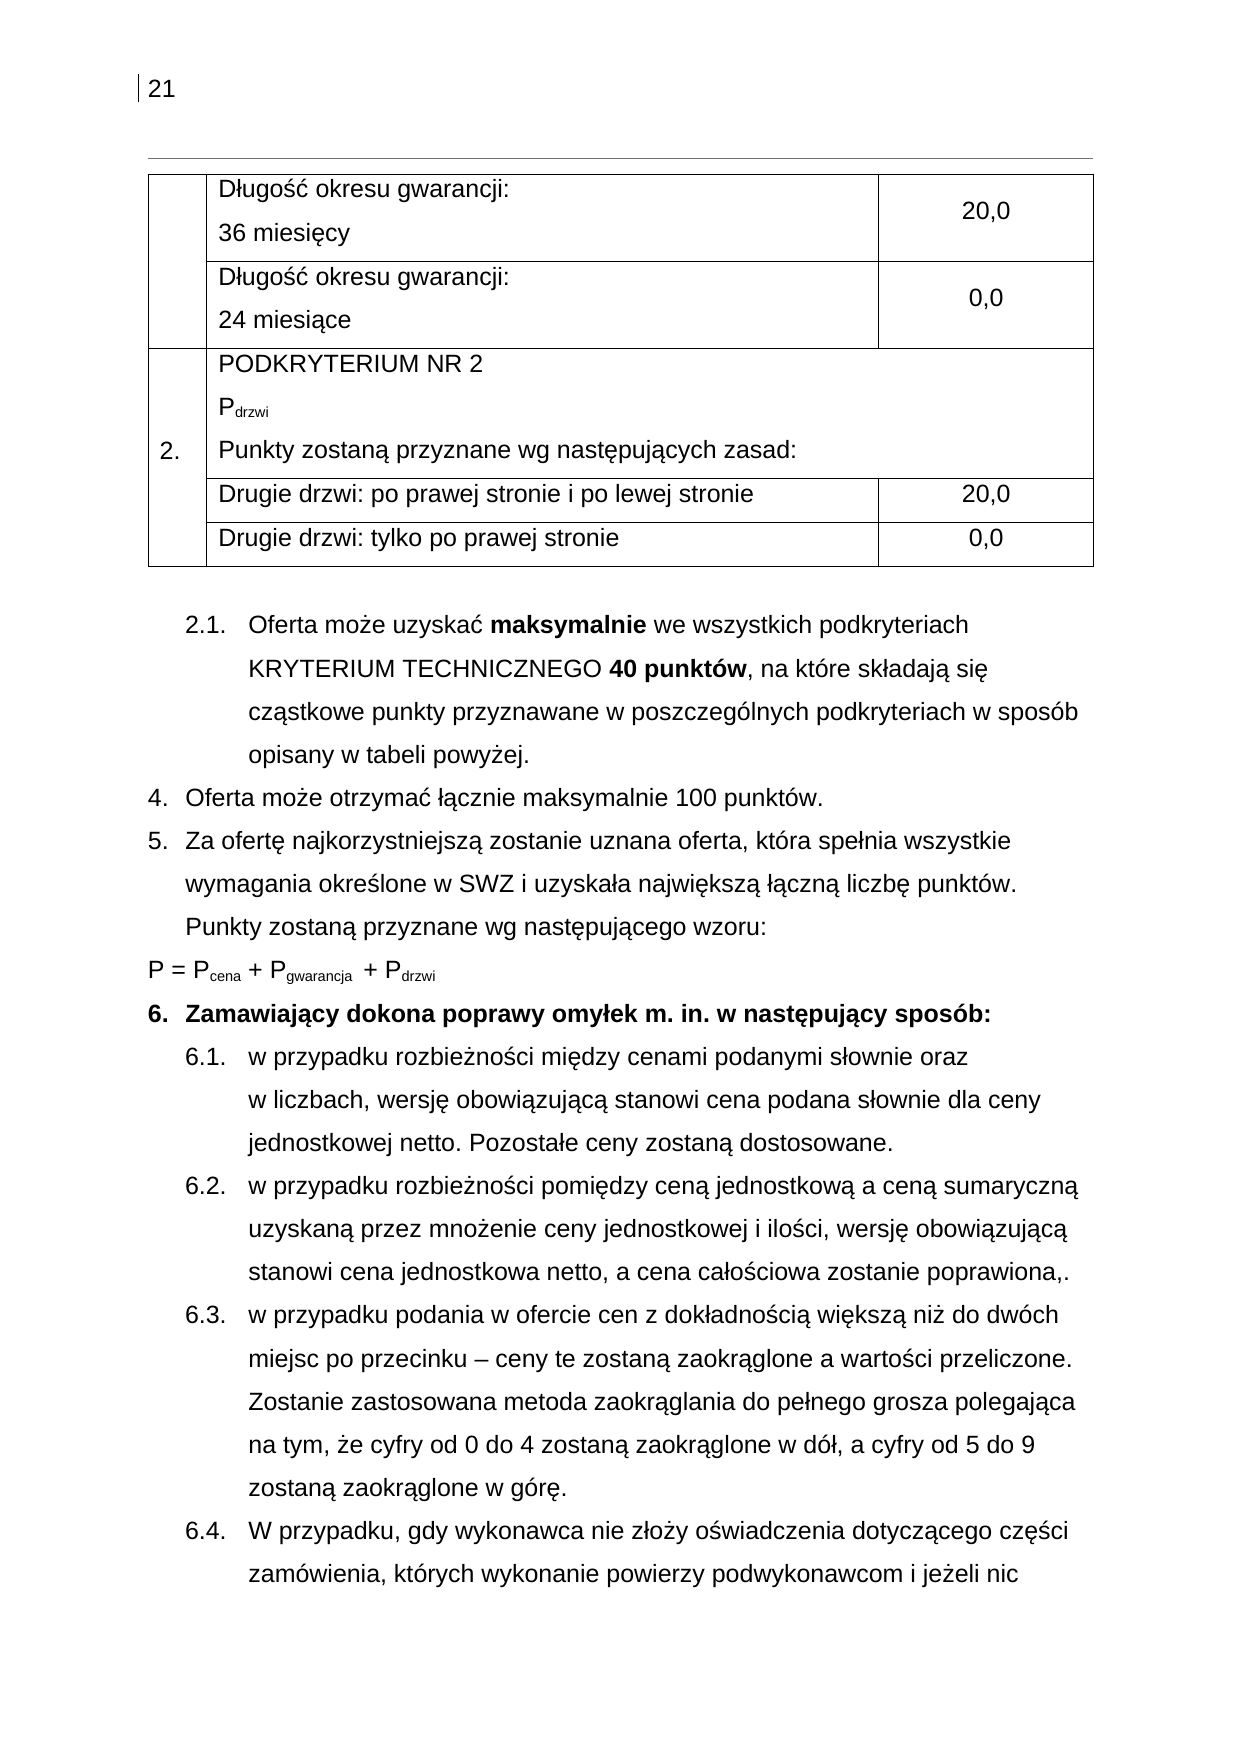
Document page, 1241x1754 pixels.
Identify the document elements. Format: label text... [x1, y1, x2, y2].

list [185, 1516, 1093, 1588]
table_cell 0,0 [879, 262, 1093, 348]
table_cell 0,0 [879, 523, 1093, 566]
table_cell Długość okresu gwarancji: 24 miesiące [207, 262, 878, 348]
list w przypadku rozbieżności pomiędzy ceną jednostkową a ceną sumaryczną uzyskaną przez mnożenie ceny jednostkowej i ilości, wersję obowiązującą stanowi cena jednostkowa netto, a cena całościowa zostanie poprawiona,. [185, 1171, 1093, 1286]
list Zamawiający dokona poprawy omyłek m. in. w następujący sposób: [148, 998, 1093, 1027]
table_cell PODKRYTERIUM NR 2 Pdrzwi Punkty zostaną przyznane wg następujących zasad: [207, 349, 1093, 478]
table_cell Długość okresu gwarancji: 36 miesięcy [207, 175, 878, 261]
list Za ofertę najkorzystniejszą zostanie uznana oferta, która spełnia wszystkie wymagania określone w SWZ i uzyskała największą łączną liczbę punktów. Punkty zostaną przyznane wg następującego wzoru: [148, 826, 1093, 941]
table_cell 1. [149, 175, 206, 348]
table_cell 20,0 [879, 479, 1093, 522]
table_cell Drugie drzwi: tylko po prawej stronie [207, 523, 878, 566]
text P = Pcena + Pgwarancja + Pdrzwi [148, 955, 1093, 984]
table_cell Drugie drzwi: po prawej stronie i po lewej stronie [207, 479, 878, 522]
table_cell 2. [149, 349, 206, 566]
list w przypadku rozbieżności między cenami podanymi słownie oraz w liczbach, wersję obowiązującą stanowi cena podana słownie dla ceny jednostkowej netto. Pozostałe ceny zostaną dostosowane. [185, 1042, 1093, 1157]
table_cell 20,0 [879, 175, 1093, 261]
list Oferta może uzyskać maksymalnie we wszystkich podkryteriach KRYTERIUM TECHNICZNEGO 40 punktów, na które składają się cząstkowe punkty przyznawane w poszczególnych podkryteriach w sposób opisany w tabeli powyżej. [185, 610, 1093, 768]
list w przypadku podania w ofercie cen z dokładnością większą niż do dwóch miejsc po przecinku – ceny te zostaną zaokrąglone a wartości przeliczone. Zostanie zastosowana metoda zaokrąglania do pełnego grosza polegająca na tym, że cyfry od 0 do 4 zostaną zaokrąglone w dół, a cyfry od 5 do 9 zostaną zaokrąglone w górę. [185, 1300, 1093, 1502]
list Oferta może otrzymać łącznie maksymalnie 100 punktów. [148, 783, 1093, 812]
